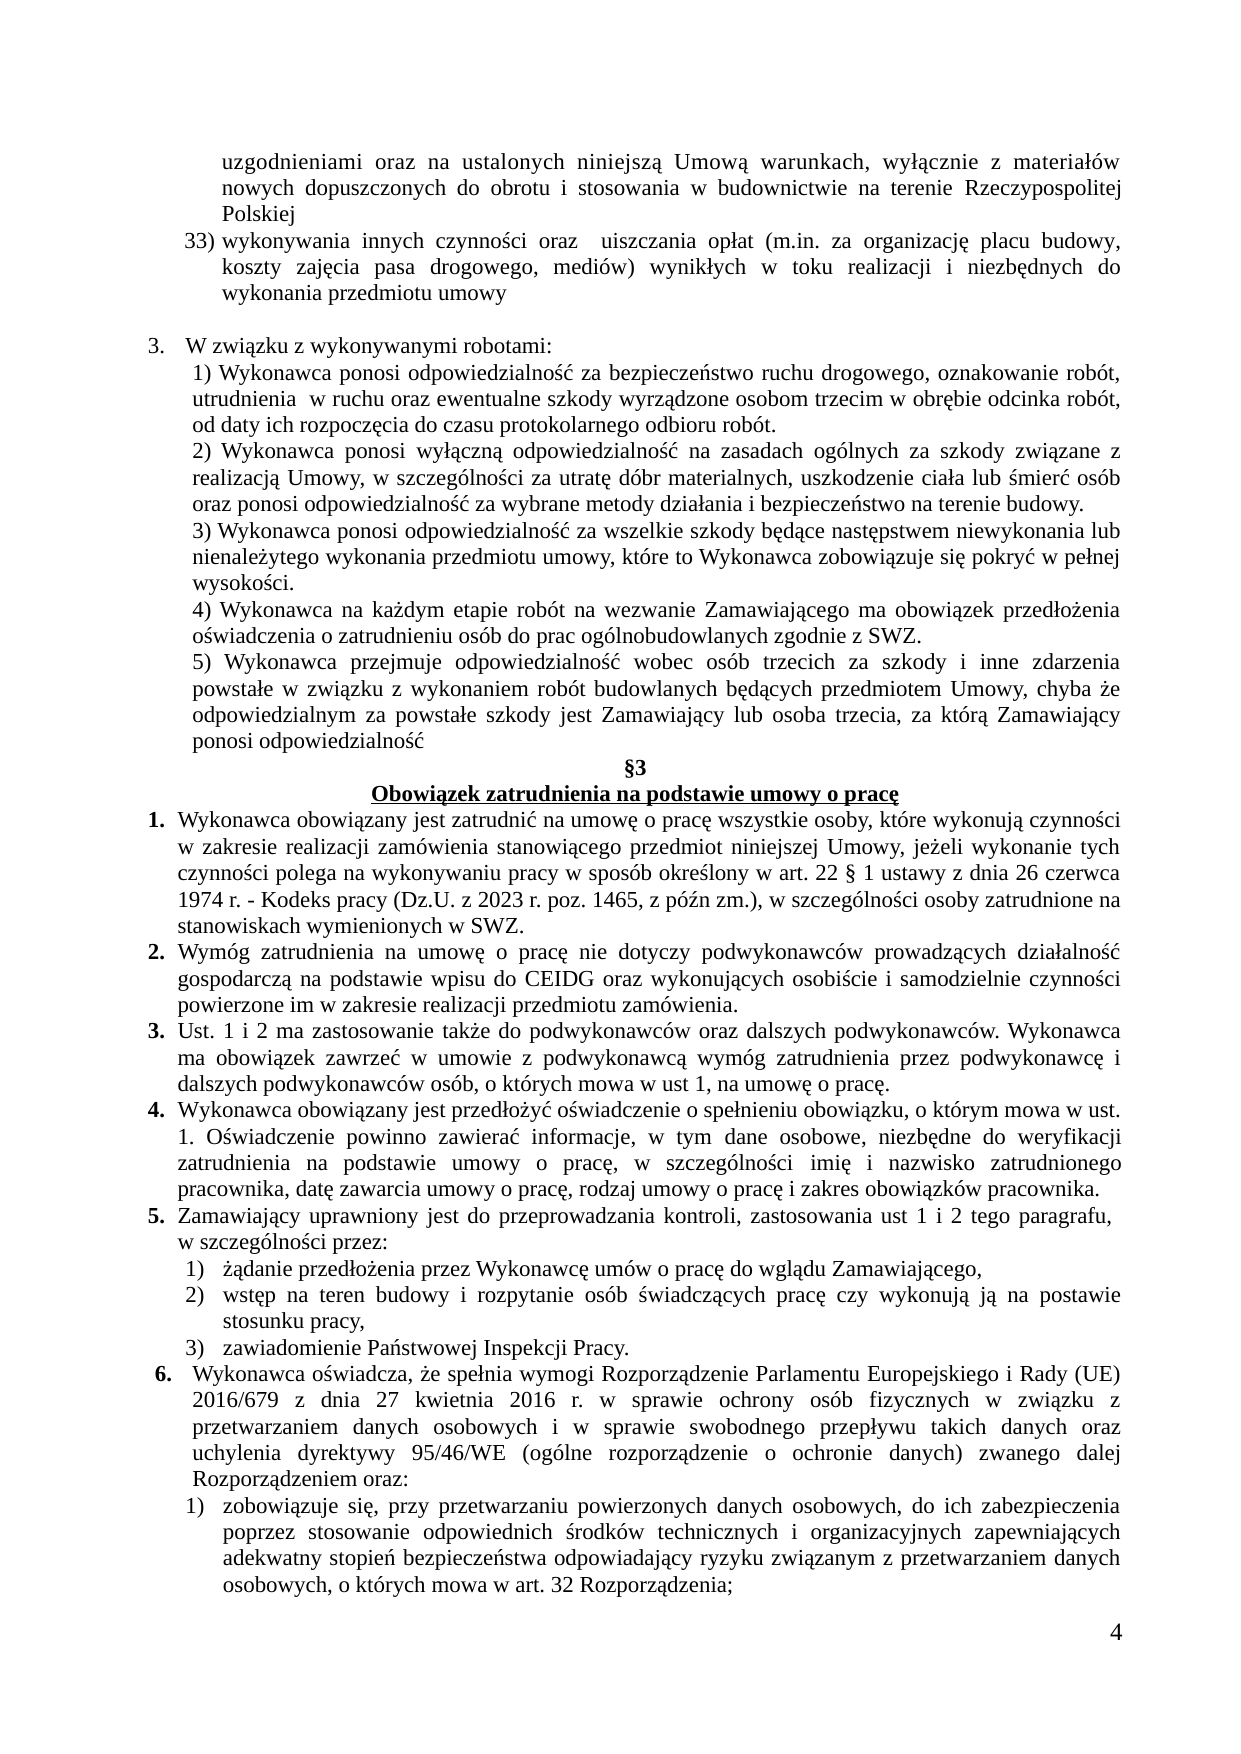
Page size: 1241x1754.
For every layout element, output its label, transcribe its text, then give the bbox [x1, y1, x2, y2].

list W związku z wykonywanymi robotami: [148, 332, 1122, 358]
list Wykonawca obowiązany jest przedłożyć oświadczenie o spełnieniu obowiązku, o którym mowa w ust. 1. Oświadczenie powinno zawierać informacje, w tym dane osobowe, niezbędne do weryfikacji zatrudnienia na podstawie umowy o pracę, w szczególności imię i nazwisko zatrudnionego pracownika, datę zawarcia umowy o pracę, rodzaj umowy o pracę i zakres obowiązków pracownika. [148, 1096, 1122, 1202]
text 4) Wykonawca na każdym etapie robót na wezwanie Zamawiającego ma obowiązek przedłożenia oświadczenia o zatrudnieniu osób do prac ogólnobudowlanych zgodnie z SWZ. [192, 596, 1122, 648]
list Zamawiający uprawniony jest do przeprowadzania kontroli, zastosowania ust 1 i 2 tego paragrafu, w szczególności przez: [148, 1202, 1122, 1254]
list Wymóg zatrudnienia na umowę o pracę nie dotyczy podwykonawców prowadzących działalność gospodarczą na podstawie wpisu do CEIDG oraz wykonujących osobiście i samodzielnie czynności powierzone im w zakresie realizacji przedmiotu zamówienia. [148, 938, 1122, 1017]
text §3 [148, 754, 1122, 780]
list żądanie przedłożenia przez Wykonawcę umów o pracę do wglądu Zamawiającego, [185, 1254, 1122, 1281]
text 1) Wykonawca ponosi odpowiedzialność za bezpieczeństwo ruchu drogowego, oznakowanie robót, utrudnienia w ruchu oraz ewentualne szkody wyrządzone osobom trzecim w obrębie odcinka robót, od daty ich rozpoczęcia do czasu protokolarnego odbioru robót. [192, 358, 1122, 438]
text Obowiązek zatrudnienia na podstawie umowy o pracę [148, 780, 1122, 807]
text 5) Wykonawca przejmuje odpowiedzialność wobec osób trzecich za szkody i inne zdarzenia powstałe w związku z wykonaniem robót budowlanych będących przedmiotem Umowy, chyba że odpowiedzialnym za powstałe szkody jest Zamawiający lub osoba trzecia, za którą Zamawiający ponosi odpowiedzialność [192, 648, 1122, 754]
list wstęp na teren budowy i rozpytanie osób świadczących pracę czy wykonują ją na postawie stosunku pracy, [185, 1281, 1122, 1334]
list Wykonawca oświadcza, że spełnia wymogi Rozporządzenie Parlamentu Europejskiego i Rady (UE) 2016/679 z dnia 27 kwietnia 2016 r. w sprawie ochrony osób fizycznych w związku z przetwarzaniem danych osobowych i w sprawie swobodnego przepływu takich danych oraz uchylenia dyrektywy 95/46/WE (ogólne rozporządzenie o ochronie danych) zwanego dalej Rozporządzeniem oraz: [154, 1360, 1122, 1492]
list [184, 148, 1122, 227]
list zobowiązuje się, przy przetwarzaniu powierzonych danych osobowych, do ich zabezpieczenia poprzez stosowanie odpowiednich środków technicznych i organizacyjnych zapewniających adekwatny stopień bezpieczeństwa odpowiadający ryzyku związanym z przetwarzaniem danych osobowych, o których mowa w art. 32 Rozporządzenia; [185, 1492, 1122, 1597]
list zawiadomienie Państwowej Inspekcji Pracy. [185, 1334, 1122, 1360]
text 3) Wykonawca ponosi odpowiedzialność za wszelkie szkody będące następstwem niewykonania lub nienależytego wykonania przedmiotu umowy, które to Wykonawca zobowiązuje się pokryć w pełnej wysokości. [192, 517, 1122, 596]
list Wykonawca obowiązany jest zatrudnić na umowę o pracę wszystkie osoby, które wykonują czynności w zakresie realizacji zamówienia stanowiącego przedmiot niniejszej Umowy, jeżeli wykonanie tych czynności polega na wykonywaniu pracy w sposób określony w art. 22 § 1 ustawy z dnia 26 czerwca 1974 r. - Kodeks pracy (Dz.U. z 2023 r. poz. 1465, z późn zm.), w szczególności osoby zatrudnione na stanowiskach wymienionych w SWZ. [148, 807, 1122, 938]
list wykonywania innych czynności oraz uiszczania opłat (m.in. za organizację placu budowy, koszty zajęcia pasa drogowego, mediów) wynikłych w toku realizacji i niezbędnych do wykonania przedmiotu umowy [184, 227, 1122, 306]
list Ust. 1 i 2 ma zastosowanie także do podwykonawców oraz dalszych podwykonawców. Wykonawca ma obowiązek zawrzeć w umowie z podwykonawcą wymóg zatrudnienia przez podwykonawcę i dalszych podwykonawców osób, o których mowa w ust 1, na umowę o pracę. [148, 1017, 1122, 1096]
text 2) Wykonawca ponosi wyłączną odpowiedzialność na zasadach ogólnych za szkody związane z realizacją Umowy, w szczególności za utratę dóbr materialnych, uszkodzenie ciała lub śmierć osób oraz ponosi odpowiedzialność za wybrane metody działania i bezpieczeństwo na terenie budowy. [192, 438, 1122, 517]
